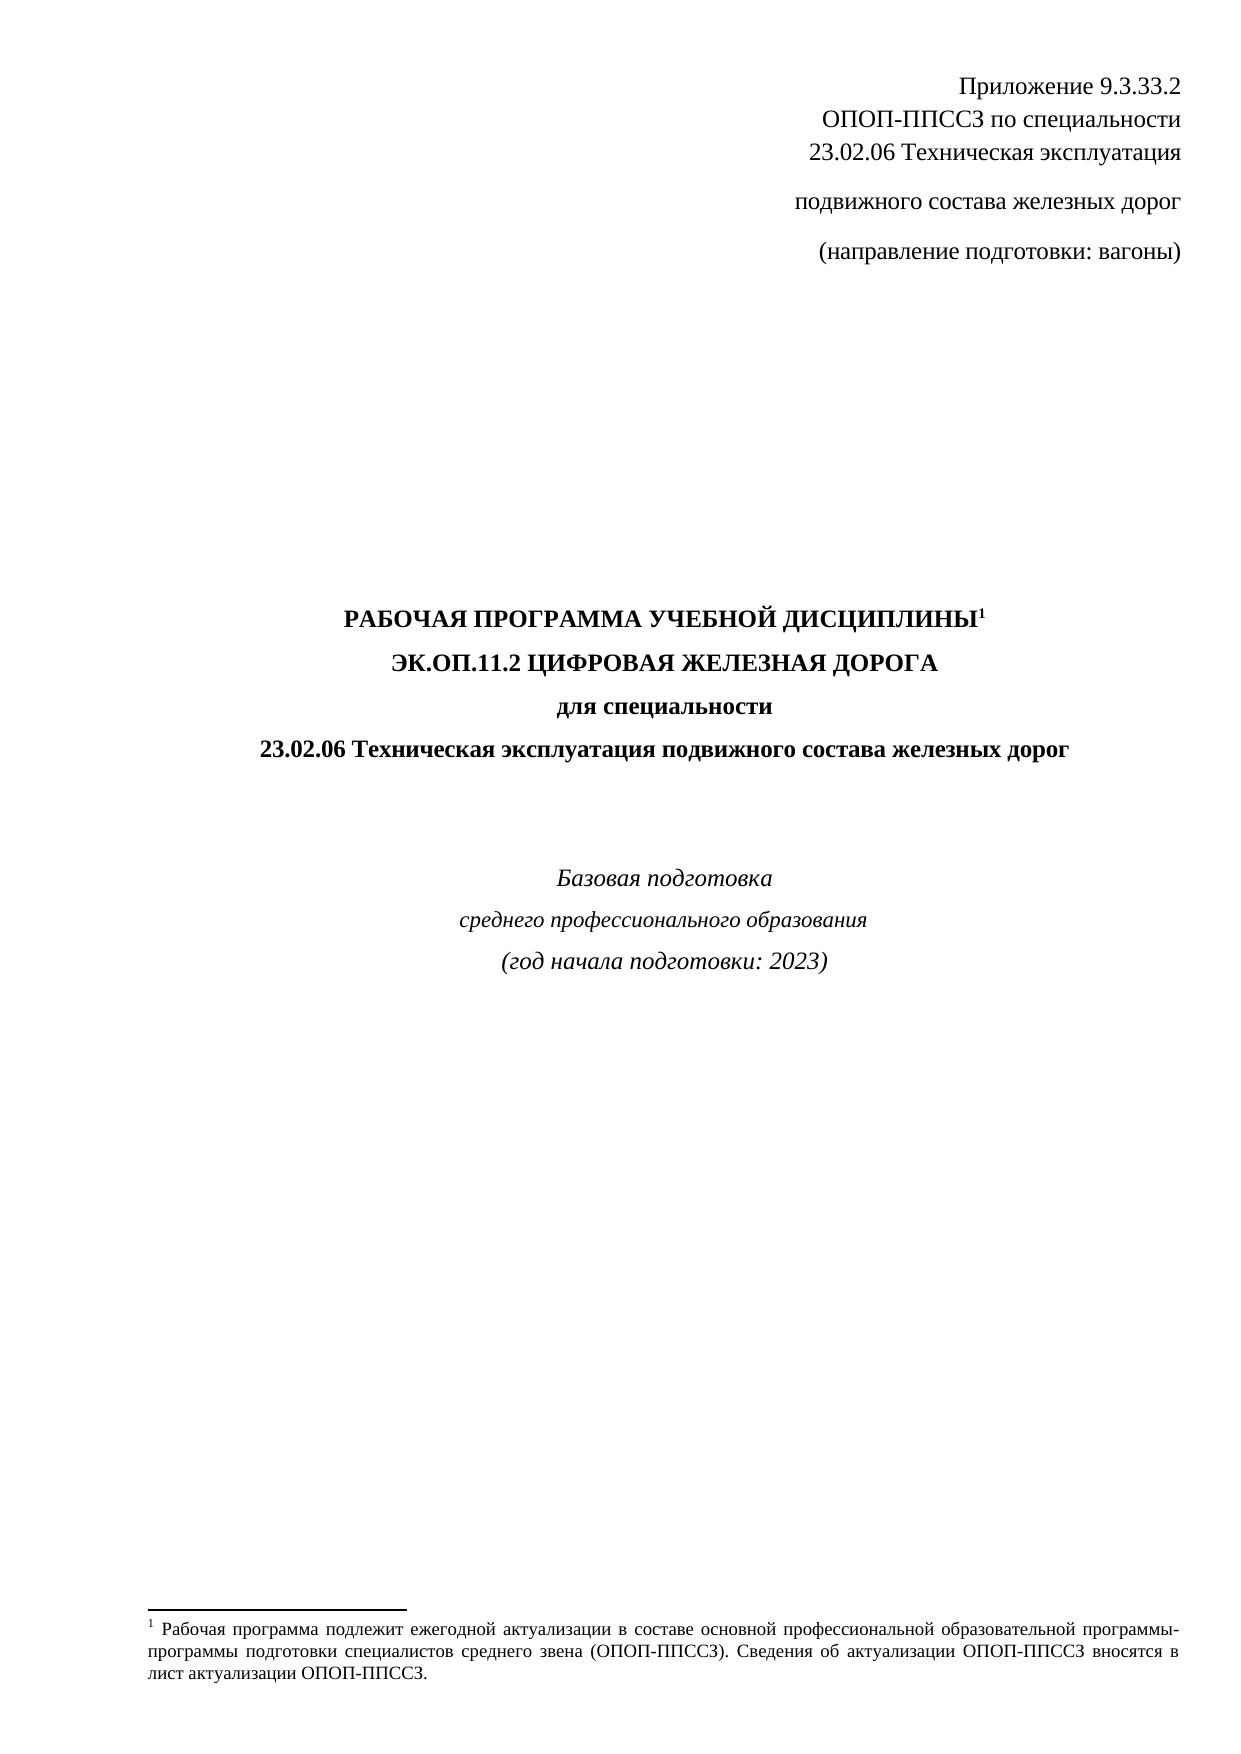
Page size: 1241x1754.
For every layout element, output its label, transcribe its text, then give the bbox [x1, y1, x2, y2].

text Приложение 9.3.33.2 [148, 71, 1181, 99]
text Базовая подготовка [148, 863, 1181, 892]
text ЭК.ОП.11.2 ЦИФРОВАЯ ЖЕЛЕЗНАЯ ДОРОГА [148, 648, 1181, 676]
text (год начала подготовки: 2023) [148, 946, 1181, 974]
text (направление подготовки: вагоны) [148, 236, 1181, 265]
text РАБОЧАЯ ПРОГРАММА УЧЕБНОЙ ДИСЦИПЛИНЫ [148, 604, 1181, 633]
text подвижного состава железных дорог [148, 186, 1181, 215]
text 23.02.06 Техническая эксплуатация [148, 137, 1181, 166]
text 23.02.06 Техническая эксплуатация подвижного состава железных дорог [148, 734, 1181, 763]
text ОПОП-ППССЗ по специальности [148, 104, 1181, 133]
text для специальности [148, 691, 1181, 719]
text среднего профессионального образования [148, 906, 1181, 933]
